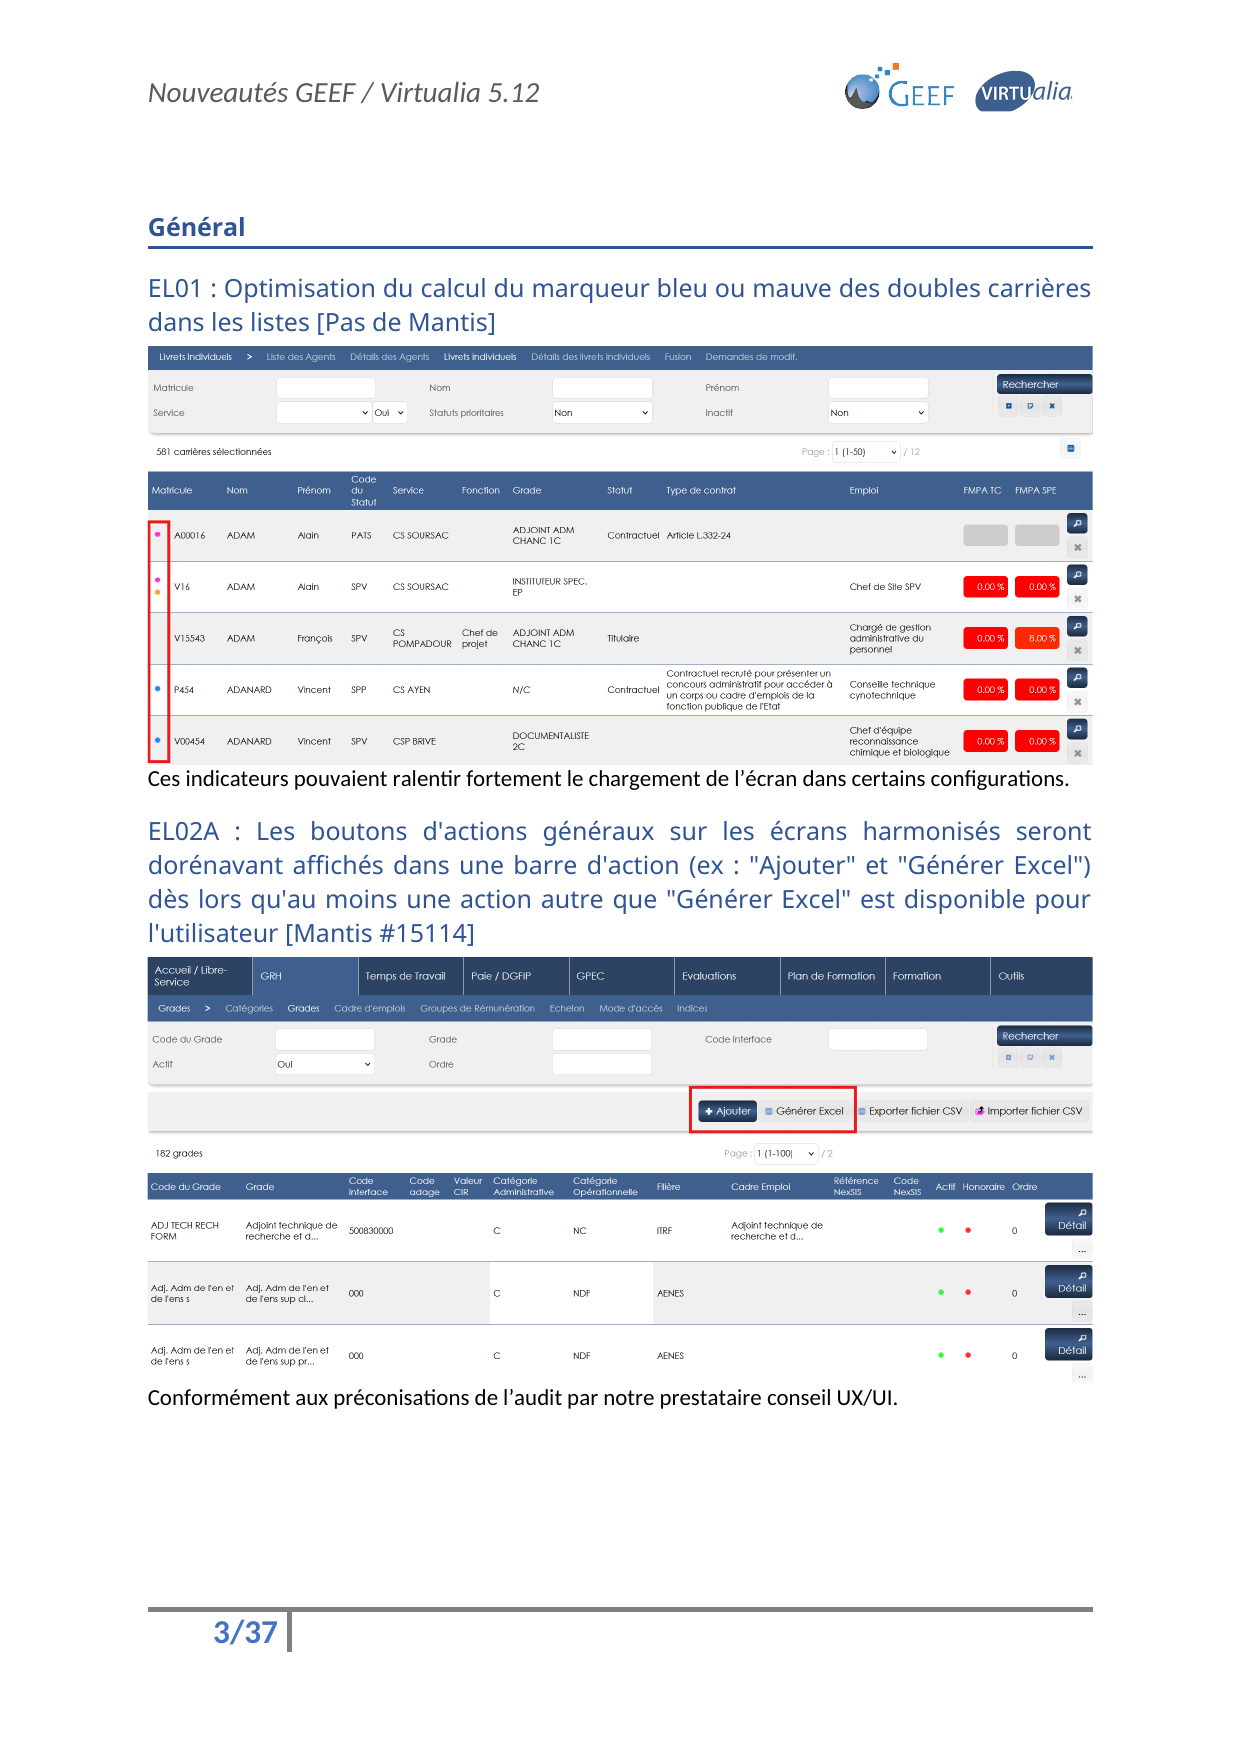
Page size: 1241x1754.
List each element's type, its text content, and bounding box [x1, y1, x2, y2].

picture [845, 63, 955, 109]
picture [147, 957, 1093, 1383]
subtitle Général [148, 210, 1093, 246]
picture [975, 70, 1073, 112]
text Ces indicateurs pouvaient ralentir fortement le chargement de l’écran dans certains configurations. [148, 765, 1093, 792]
text Conformément aux préconisations de l’audit par notre prestataire conseil UX/UI. [148, 1383, 1093, 1411]
picture [147, 346, 1093, 765]
subtitle EL01 : Optimisation du calcul du marqueur bleu ou mauve des doubles carrières dans les listes [Pas de Mantis] [148, 270, 1093, 338]
subtitle EL02A : Les boutons d'actions généraux sur les écrans harmonisés seront dorénavant affichés dans une barre d'action (ex : "Ajouter" et "Générer Excel") dès lors qu'au moins une action autre que "Générer Excel" est disponible pour l'utilisateur [Mantis #15114] [148, 813, 1093, 949]
